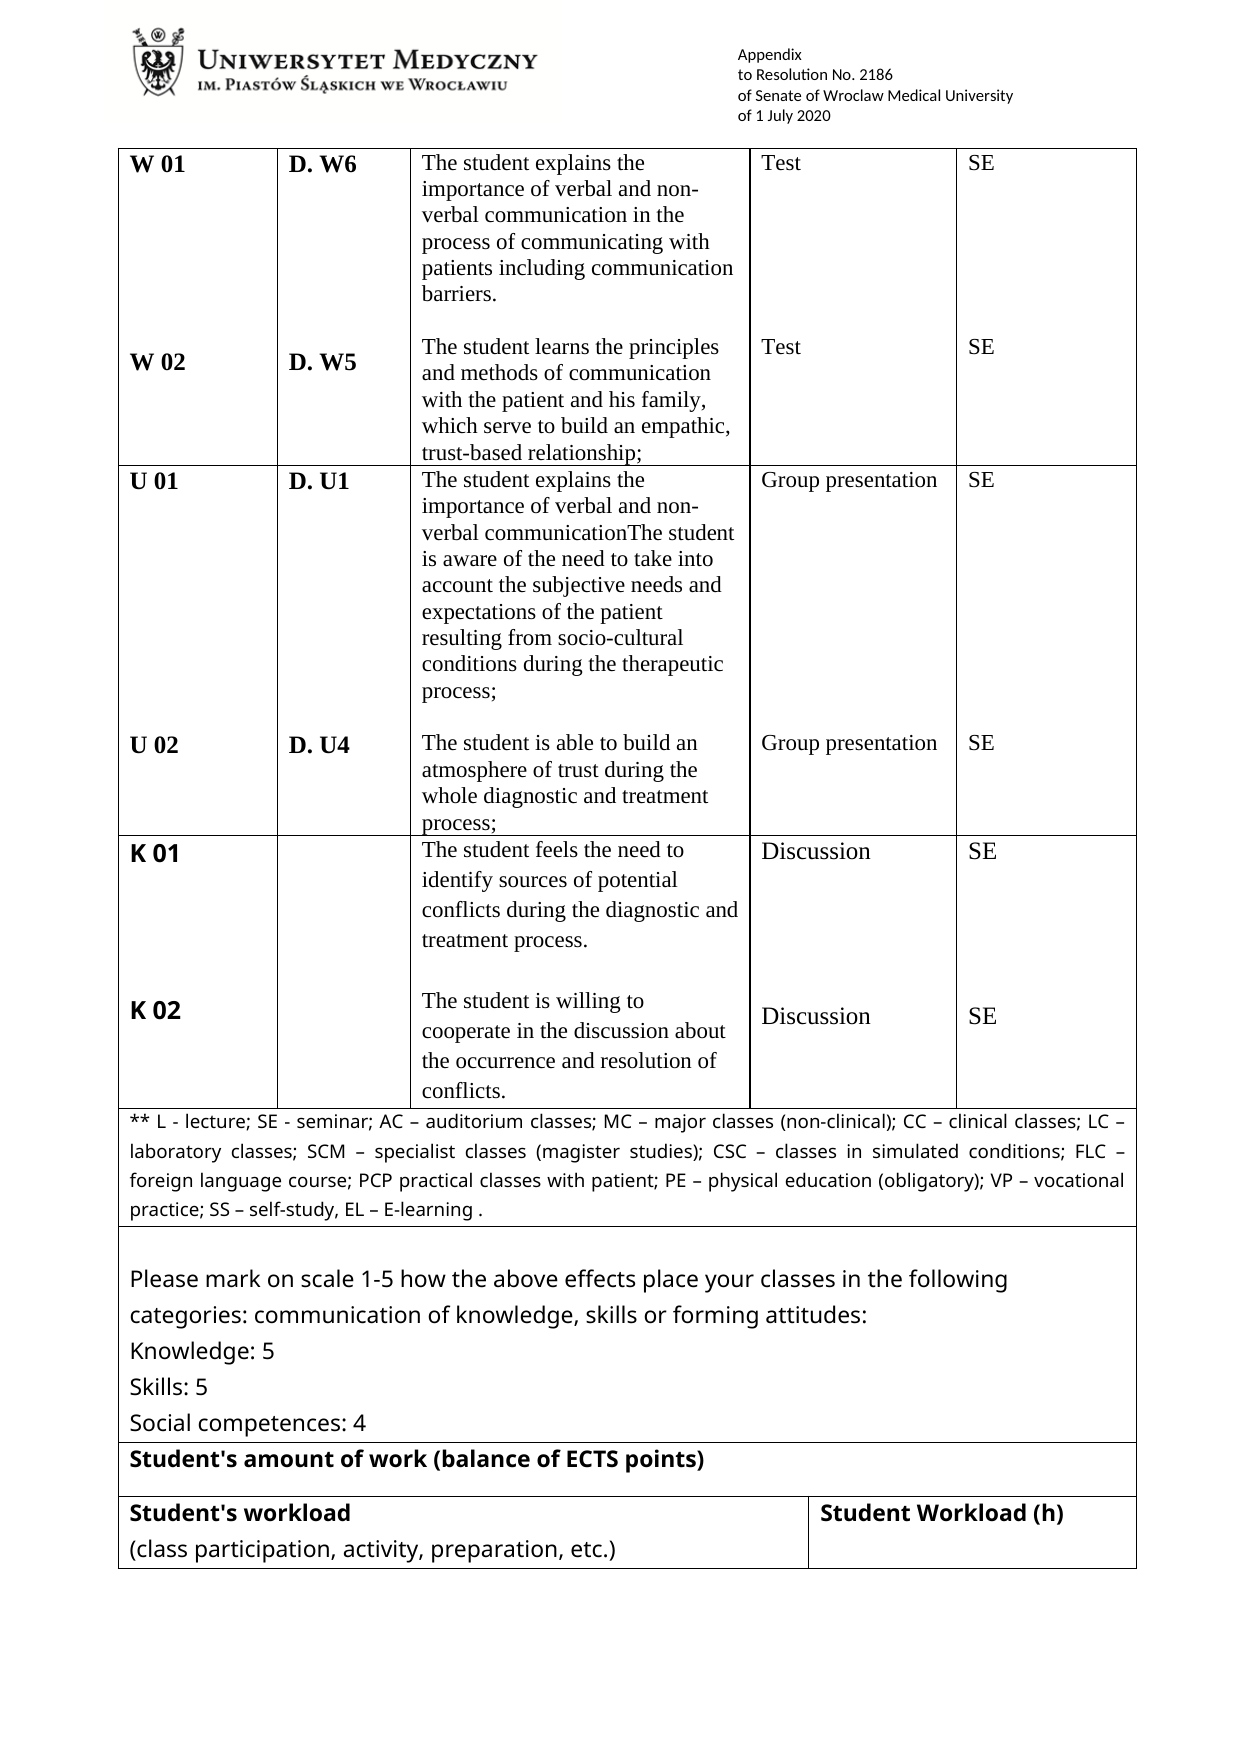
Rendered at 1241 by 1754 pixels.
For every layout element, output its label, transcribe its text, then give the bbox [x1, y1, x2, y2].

table_cell SE SE [957, 466, 1136, 835]
table_cell The student explains the importance of verbal and non-verbal communication in the process of communicating with patients including communication barriers. The student learns the principles and methods of communication with the patient and his family, which serve to build an empathic, trust-based relationship; [411, 149, 749, 465]
table_cell The student feels the need to identify sources of potential conflicts during the diagnostic and treatment process. The student is willing to cooperate in the discussion about the occurrence and resolution of conflicts. [411, 836, 749, 1108]
table_cell ** L - lecture; SE - seminar; AC – auditorium classes; MC – major classes (non-clinical); CC – clinical classes; LC – laboratory classes; SCM – specialist classes (magister studies); CSC – classes in simulated conditions; FLC – foreign language course; PCP practical classes with patient; PE – physical education (obligatory); VP – vocational practice; SS – self-study, EL – E-learning . [119, 1109, 1136, 1226]
table_cell Discussion Discussion [751, 836, 956, 1108]
table_cell D. W6 D. W5 [278, 149, 410, 465]
table_cell K 01 K 02 [119, 836, 277, 1108]
table_cell W 01 W 02 [119, 149, 277, 465]
table_cell The student explains the importance of verbal and non-verbal communicationThe student is aware of the need to take into account the subjective needs and expectations of the patient resulting from socio-cultural conditions during the therapeutic process; The student is able to build an atmosphere of trust during the whole diagnostic and treatment process; [411, 466, 749, 835]
table_cell SE SE [957, 149, 1136, 465]
picture [104, 0, 563, 123]
table_cell Student's workload (class participation, activity, preparation, etc.) [119, 1497, 808, 1568]
table_cell Student Workload (h) [809, 1497, 1136, 1568]
table_cell Please mark on scale 1-5 how the above effects place your classes in the following categories: communication of knowledge, skills or forming attitudes: Knowledge: 5 Skills: 5 Social competences: 4 [119, 1227, 1136, 1442]
table_cell D. U1 D. U4 [278, 466, 410, 835]
table_cell SE SE [957, 836, 1136, 1108]
table_cell Student's amount of work (balance of ECTS points) [119, 1443, 1136, 1496]
table_cell U 01 U 02 [119, 466, 277, 835]
table_cell Test Test [751, 149, 956, 465]
table_cell [278, 836, 410, 1108]
table_cell Group presentation Group presentation [751, 466, 956, 835]
